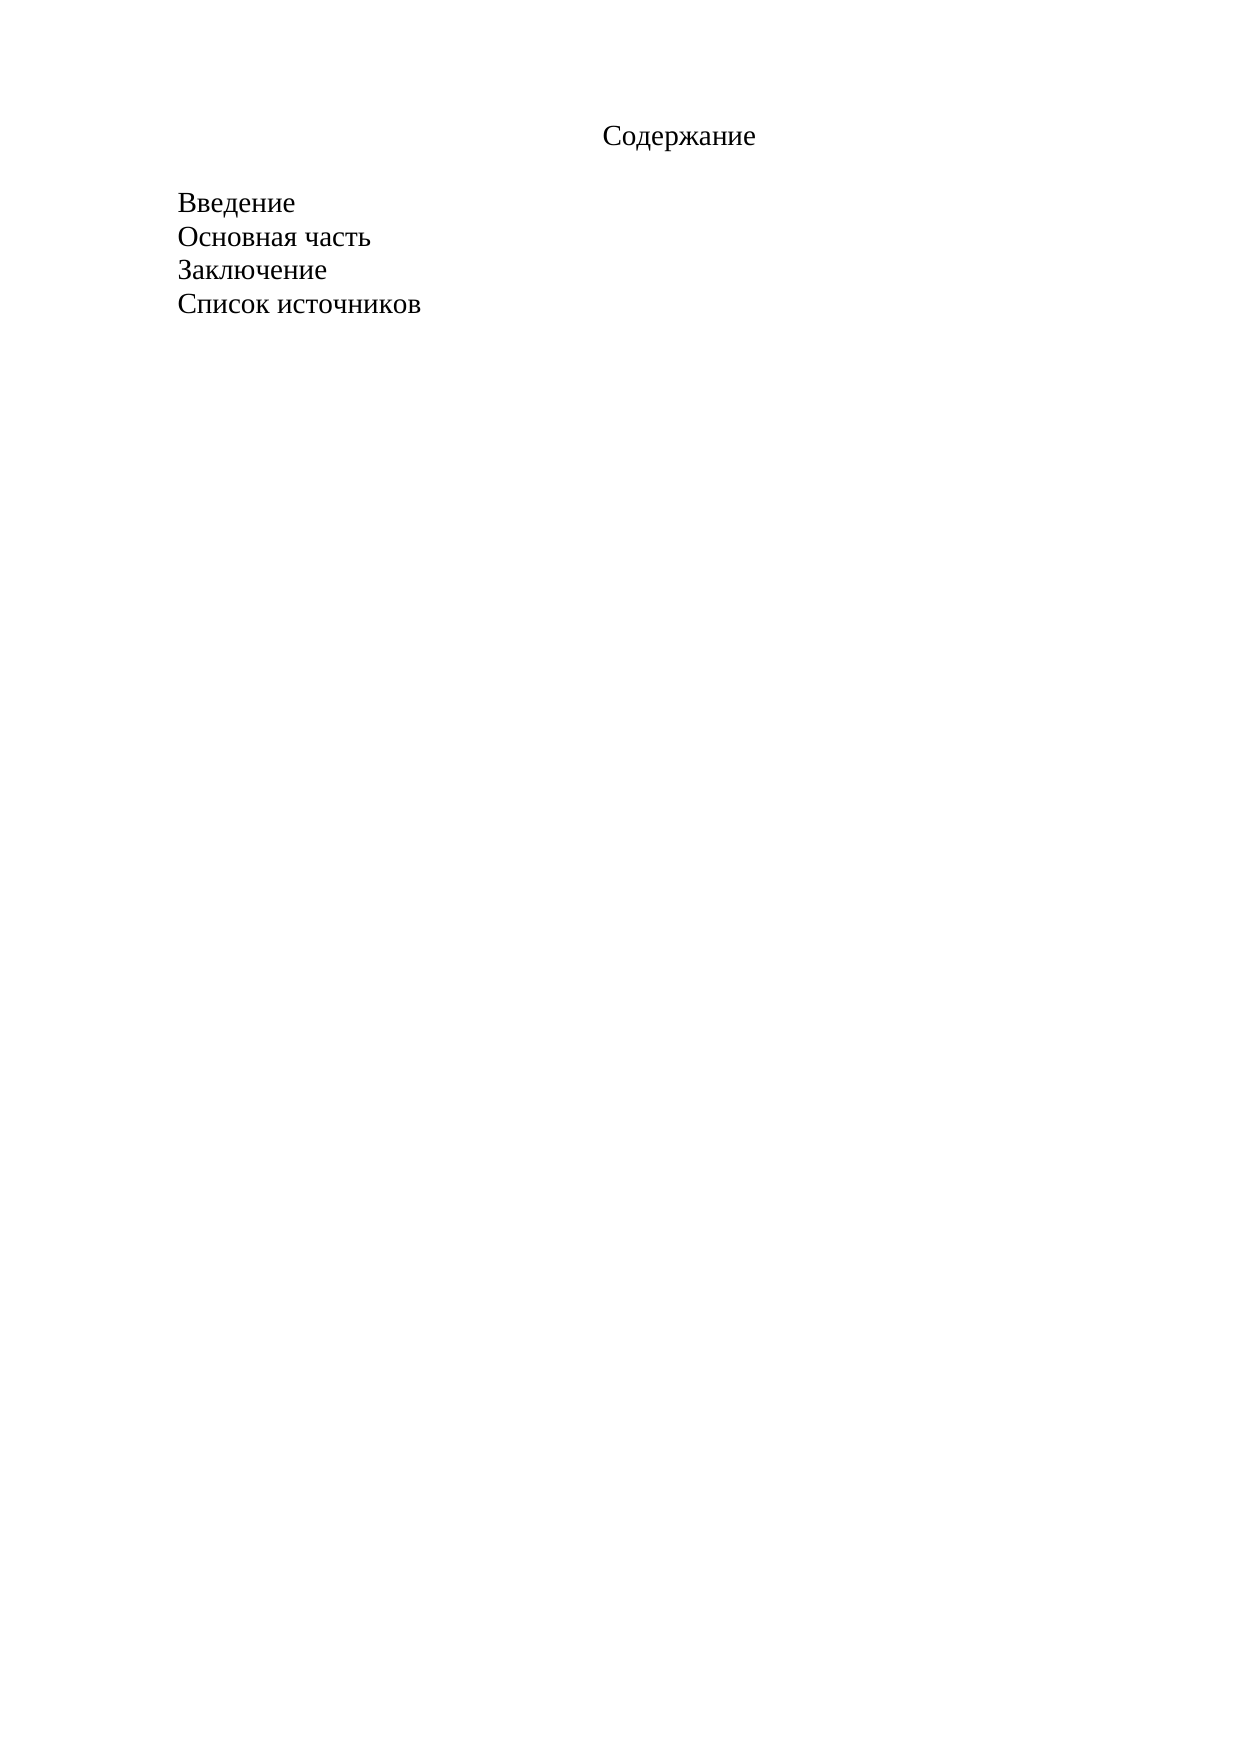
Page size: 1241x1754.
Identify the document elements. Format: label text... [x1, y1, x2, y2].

text Введение [177, 185, 1181, 219]
text Заключение [177, 252, 1181, 286]
text Основная часть [177, 219, 1181, 252]
text Содержание [177, 118, 1181, 152]
text Список источников [177, 286, 1181, 319]
